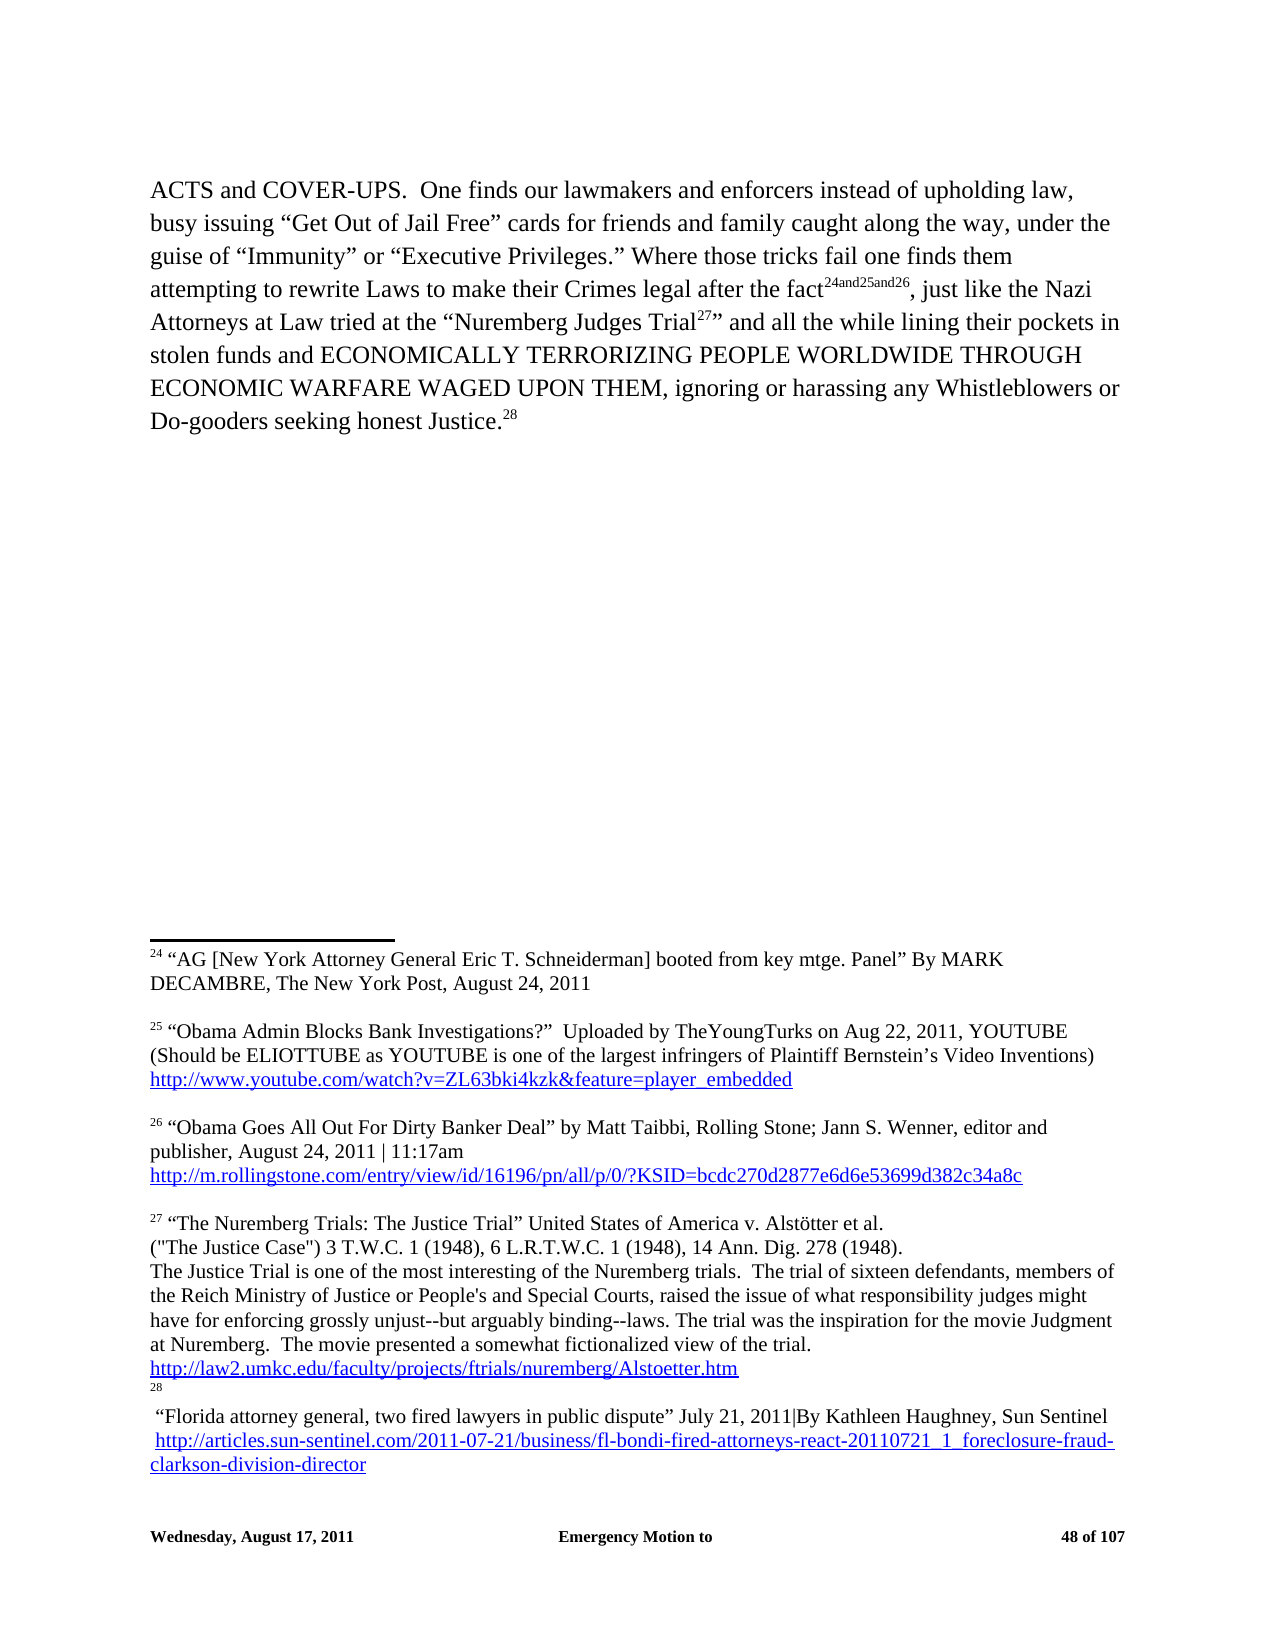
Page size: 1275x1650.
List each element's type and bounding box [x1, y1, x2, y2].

text [150, 175, 1125, 435]
